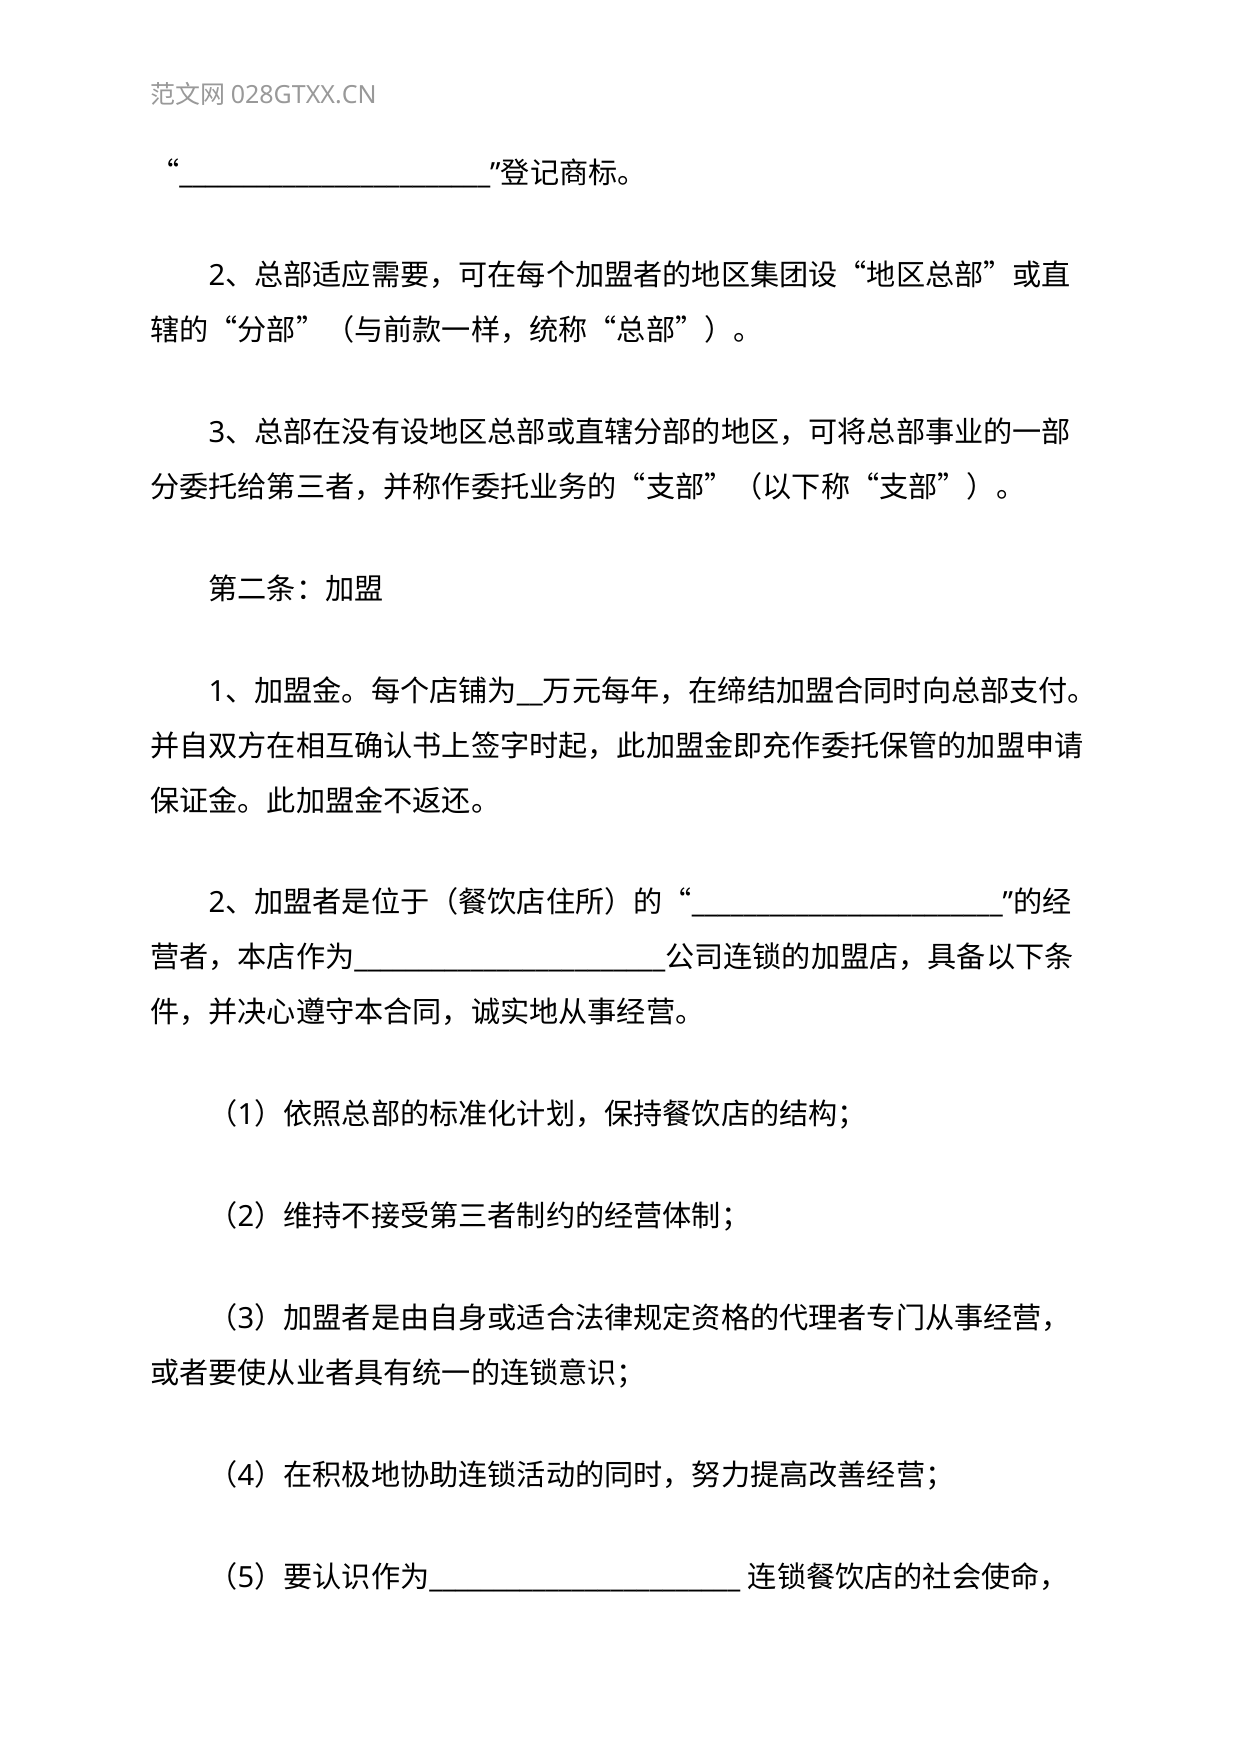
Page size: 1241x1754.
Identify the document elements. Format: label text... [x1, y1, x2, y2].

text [150, 1553, 1090, 1596]
text （4）在积极地协助连锁活动的同时，努力提高改善经营； [150, 1451, 1090, 1494]
text 3、总部在没有设地区总部或直辖分部的地区，可将总部事业的一部分委托给第三者，并称作委托业务的“支部”（以下称“支部”）。 [150, 409, 1090, 506]
text （1）依照总部的标准化计划，保持餐饮店的结构； [150, 1091, 1090, 1133]
text 2、总部适应需要，可在每个加盟者的地区集团设“地区总部”或直辖的“分部”（与前款一样，统称“总部”）。 [150, 252, 1090, 349]
text 第二条：加盟 [150, 566, 1090, 608]
text 1、加盟金。每个店铺为__万元每年，在缔结加盟合同时向总部支付。并自双方在相互确认书上签字时起，此加盟金即充作委托保管的加盟申请保证金。此加盟金不返还。 [150, 667, 1090, 819]
text 2、加盟者是位于（餐饮店住所）的“________________________”的经营者，本店作为________________________公司连锁的加盟店，具备以下条件，并决心遵守本合同，诚实地从事经营。 [150, 879, 1090, 1031]
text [150, 150, 1090, 192]
text （3）加盟者是由自身或适合法律规定资格的代理者专门从事经营，或者要使从业者具有统一的连锁意识； [150, 1295, 1090, 1392]
text （2）维持不接受第三者制约的经营体制； [150, 1193, 1090, 1235]
